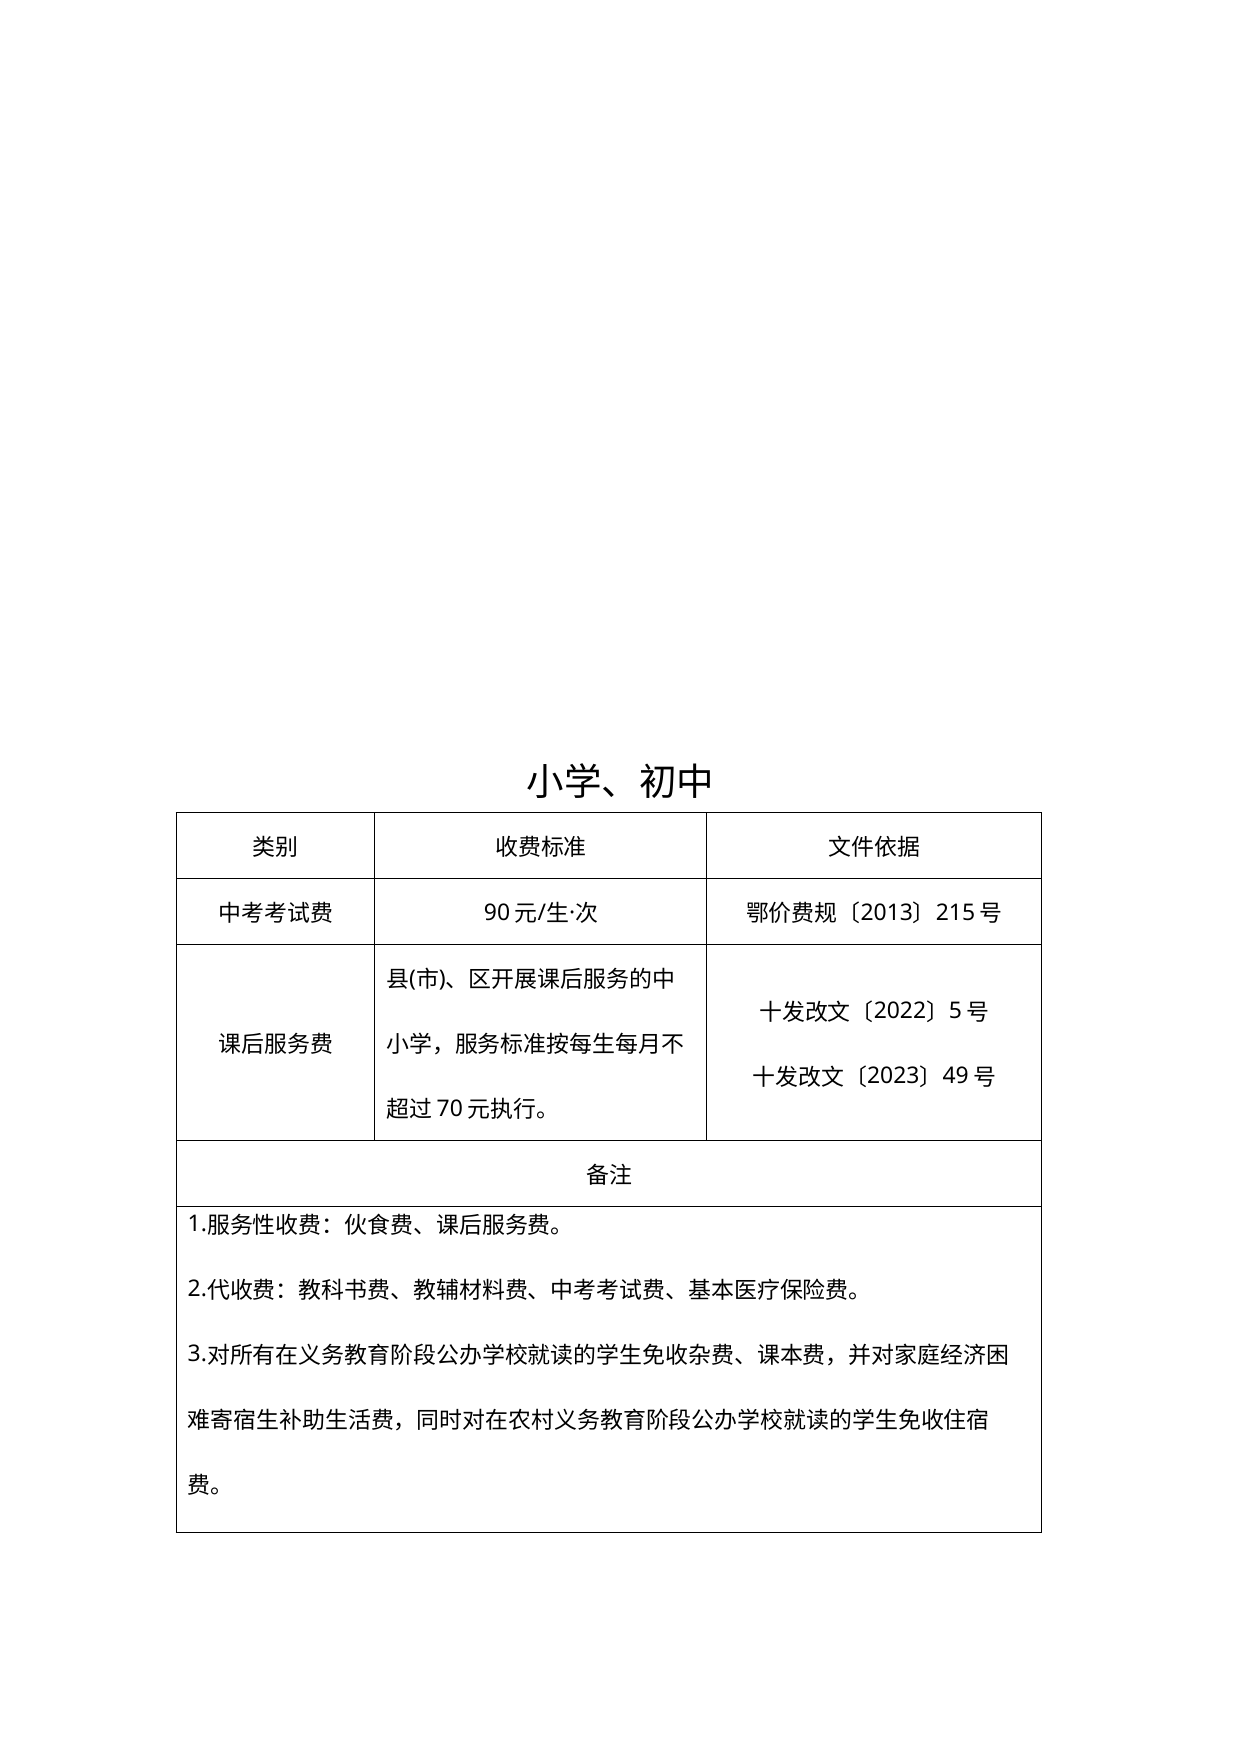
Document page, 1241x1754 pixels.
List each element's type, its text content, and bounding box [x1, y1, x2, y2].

table_cell 课后服务费 [177, 945, 374, 1140]
table_cell 中考考试费 [177, 879, 374, 944]
table_header 类别 [177, 813, 374, 878]
table_cell 鄂价费规〔2013〕215号 [707, 879, 1041, 944]
table_cell 备注 [177, 1141, 1041, 1206]
table_header 收费标准 [375, 813, 706, 878]
table_cell 90元/生·次 [375, 879, 706, 944]
table_cell 县(市)、区开展课后服务的中小学，服务标准按每生每月不超过70元执行。 [375, 945, 706, 1140]
table_header 文件依据 [707, 813, 1041, 878]
text 小学、初中 [187, 747, 1053, 812]
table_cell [177, 1207, 1041, 1532]
table_cell 十发改文〔2022〕5号 十发改文〔2023〕49号 [707, 945, 1041, 1140]
